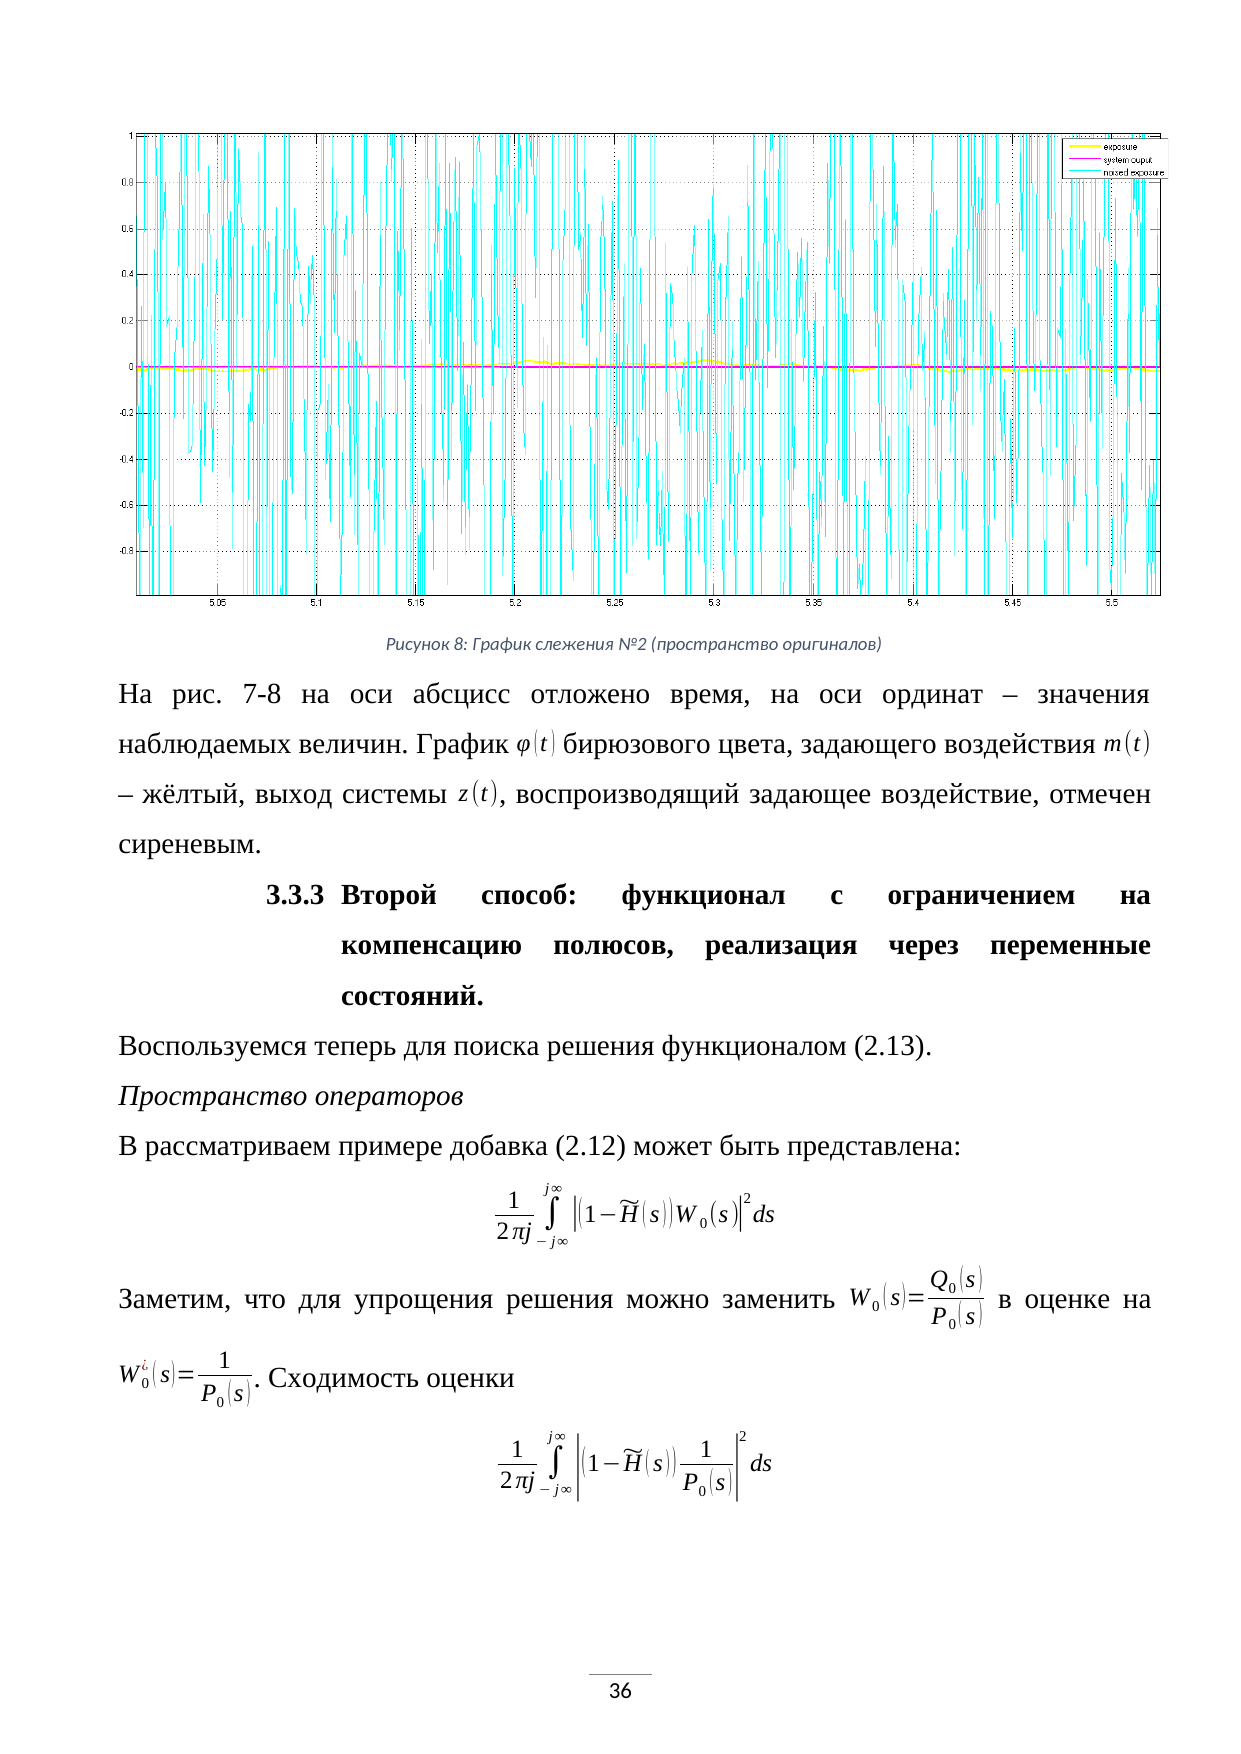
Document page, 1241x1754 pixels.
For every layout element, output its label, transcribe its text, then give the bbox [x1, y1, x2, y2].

text В рассматриваем примере добавка (2.12) может быть представлена: [118, 1128, 1152, 1162]
list Второй способ: функционал с ограничением на компенсацию полюсов, реализация через переменные состояний. [266, 877, 1152, 1011]
text Воспользуемся теперь для поиска решения функционалом (2.13). [118, 1028, 1152, 1061]
text Пространство операторов [118, 1078, 1152, 1112]
text Рисунок 8: График слежения №2 (пространство оригиналов) [118, 632, 1152, 655]
picture [118, 118, 1169, 614]
text На рис. 7-8 на оси абсцисс отложено время, на оси ординат – значения наблюдаемых величин. График бирюзового цвета, задающего воздействия – жёлтый, выход системы , воспроизводящий задающее воздействие, отмечен сиреневым. [118, 676, 1152, 860]
text Заметим, что для упрощения решения можно заменить в оценке на . Сходимость оценки [118, 1263, 1152, 1411]
